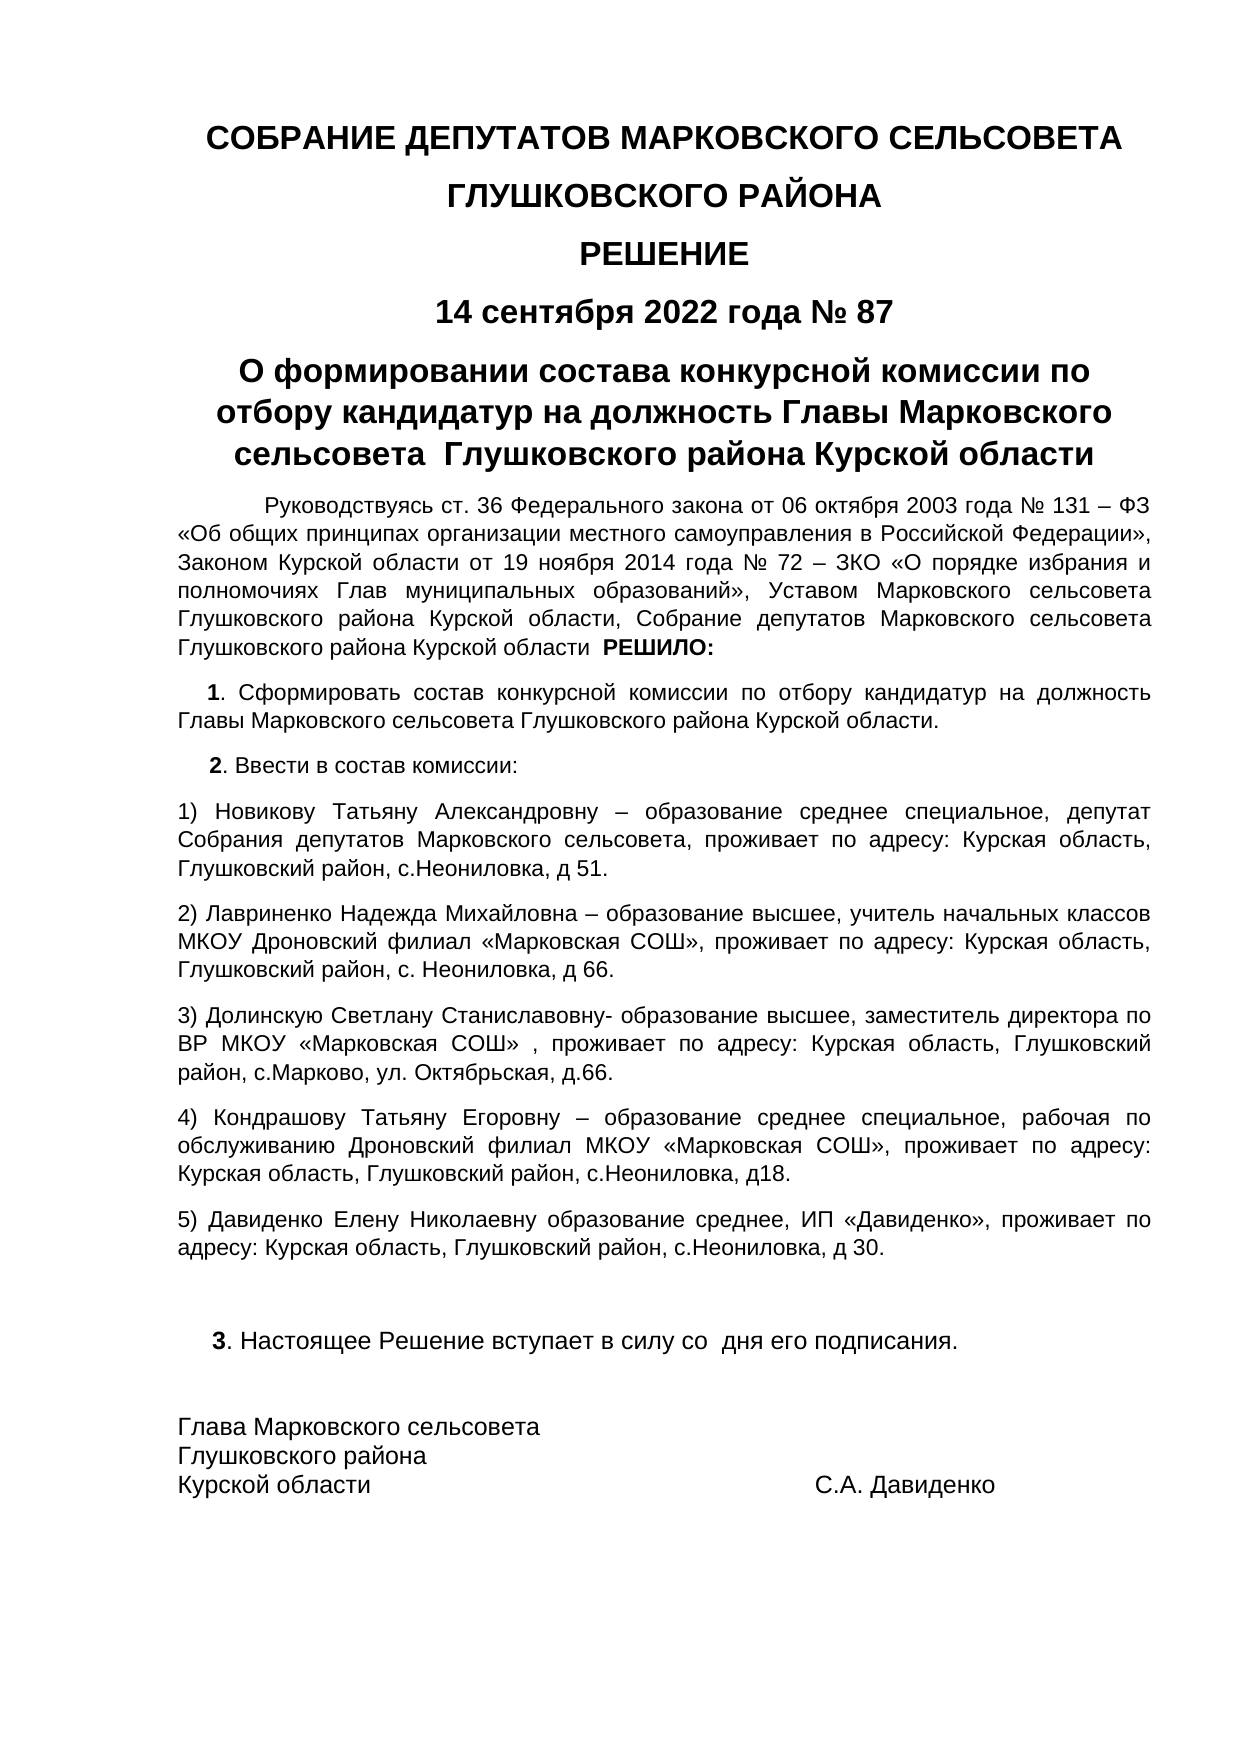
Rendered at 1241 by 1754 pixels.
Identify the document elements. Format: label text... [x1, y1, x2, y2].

text 3) Долинскую Светлану Станиславовну- образование высшее, заместитель директора по ВР МКОУ «Марковская СОШ» , проживает по адресу: Курская область, Глушковский район, с.Марково, ул. Октябрьская, д.66. [177, 1002, 1152, 1085]
text СОБРАНИЕ ДЕПУТАТОВ МАРКОВСКОГО СЕЛЬСОВЕТА [177, 118, 1152, 157]
text 2. Ввести в состав комиссии: [177, 752, 1152, 779]
text 5) Давиденко Елену Николаевну образование среднее, ИП «Давиденко», проживает по адресу: Курская область, Глушковский район, с.Неониловка, д 30. [177, 1206, 1152, 1260]
text Курской области С.А. Давиденко [177, 1470, 1152, 1498]
text 1. Сформировать состав конкурсной комиссии по отбору кандидатур на должность Главы Марковского сельсовета Глушковского района Курской области. [177, 679, 1152, 734]
text Глава Марковского сельсовета [177, 1412, 1152, 1441]
text О формировании состава конкурсной комиссии по отбору кандидатур на должность Главы Марковского сельсовета Глушковского района Курской области [177, 351, 1152, 472]
text ГЛУШКОВСКОГО РАЙОНА [177, 176, 1152, 215]
text 2) Лавриненко Надежда Михайловна – образование высшее, учитель начальных классов МКОУ Дроновский филиал «Марковская СОШ», проживает по адресу: Курская область, Глушковский район, с. Неониловка, д 66. [177, 899, 1152, 983]
text Руководствуясь ст. 36 Федерального закона от 06 октября 2003 года № 131 – ФЗ «Об общих принципах организации местного самоуправления в Российской Федерации», Законом Курской области от 19 ноября 2014 года № 72 – ЗКО «О порядке избрания и полномочиях Глав муниципальных образований», Уставом Марковского сельсовета Глушковского района Курской области, Собрание депутатов Марковского сельсовета Глушковского района Курской области РЕШИЛО: [177, 492, 1152, 660]
text Глушковского района [177, 1441, 1152, 1470]
text 3. Настоящее Решение вступает в силу со дня его подписания. [177, 1326, 1152, 1355]
text 1) Новикову Татьяну Александровну – образование среднее специальное, депутат Собрания депутатов Марковского сельсовета, проживает по адресу: Курская область, Глушковский район, с.Неониловка, д 51. [177, 798, 1152, 881]
text 4) Кондрашову Татьяну Егоровну – образование среднее специальное, рабочая по обслуживанию Дроновский филиал МКОУ «Марковская СОШ», проживает по адресу: Курская область, Глушковский район, с.Неониловка, д18. [177, 1103, 1152, 1187]
text РЕШЕНИЕ [177, 234, 1152, 273]
text 14 сентября 2022 года № 87 [177, 292, 1152, 331]
